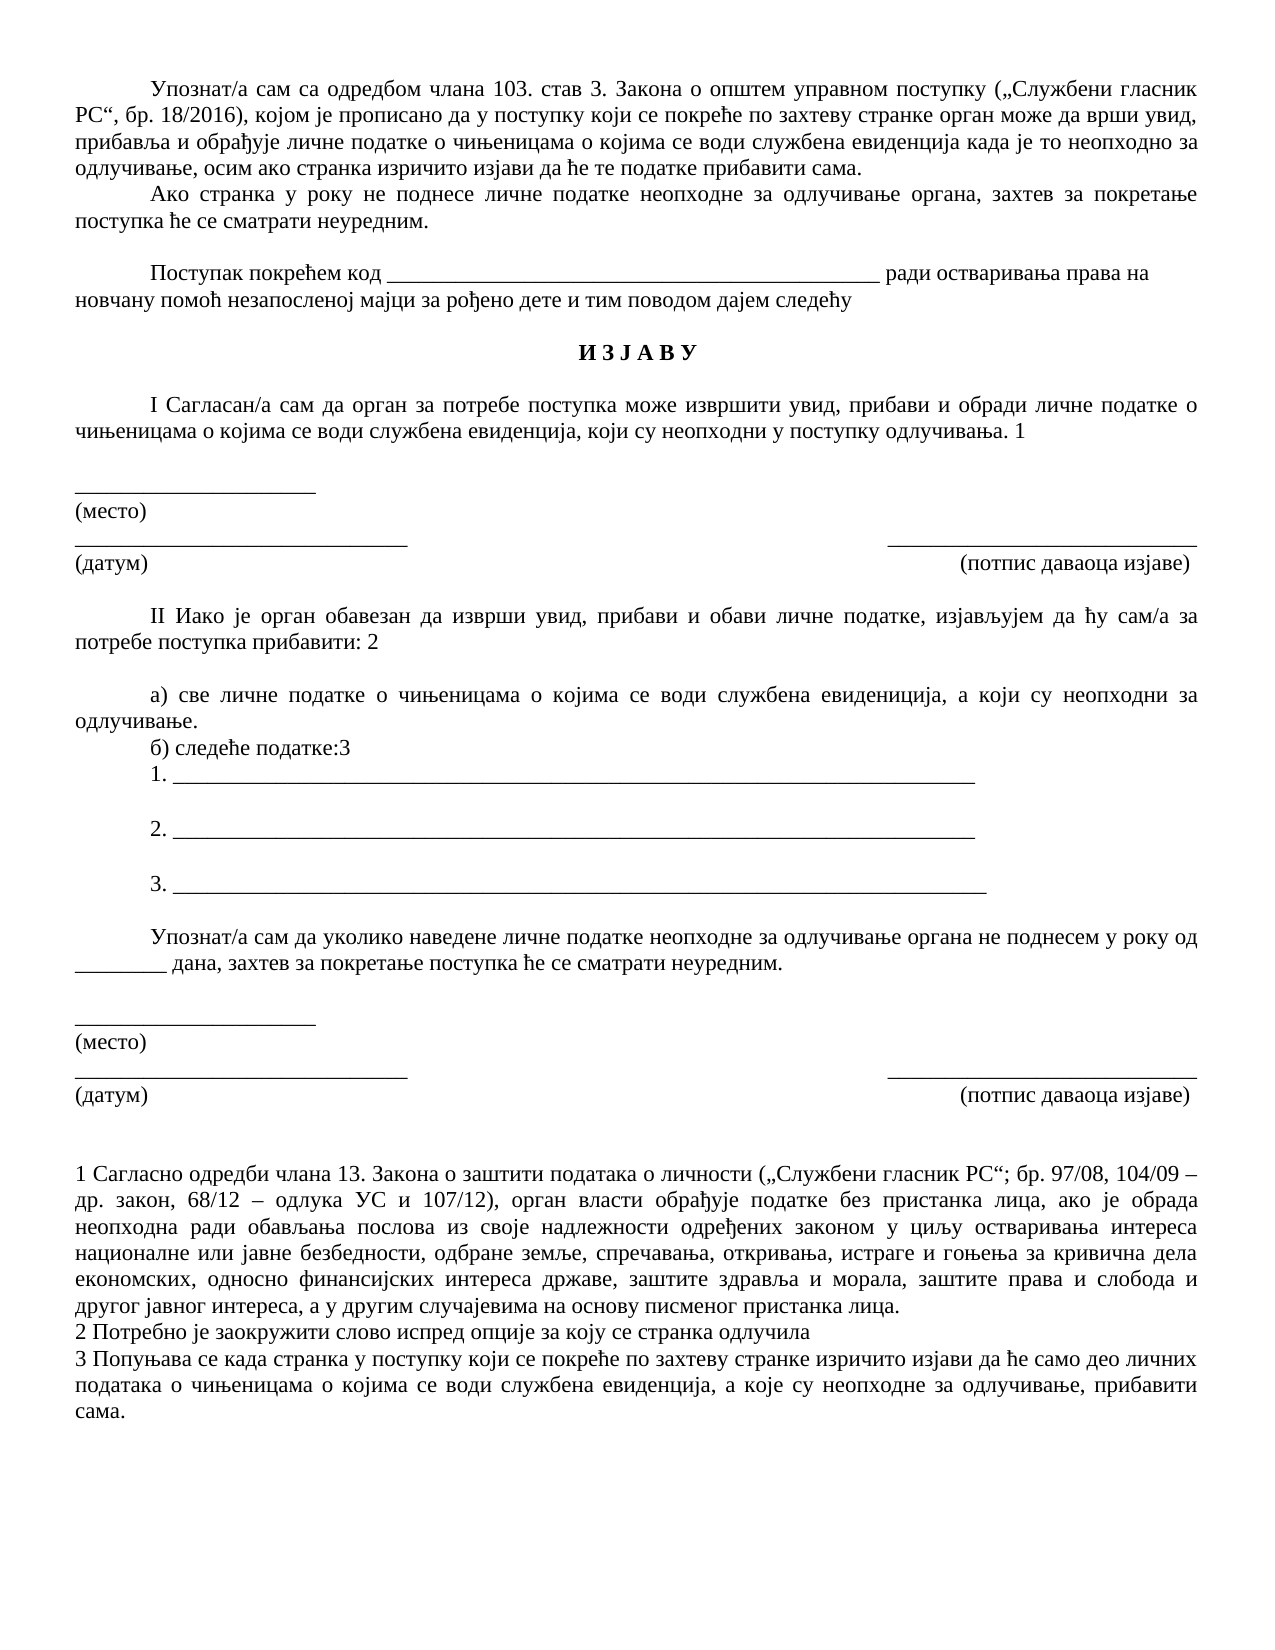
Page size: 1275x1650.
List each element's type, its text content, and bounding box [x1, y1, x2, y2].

text Упознат/а сам да уколико наведене личне податке неопходне за одлучивање органа не поднесем у року од ________ дана, захтев за покретање поступка ће се сматрати неуредним. [75, 923, 1200, 976]
text _____________________________ ___________________________ [75, 1055, 1200, 1081]
text _____________________ [75, 1002, 1200, 1028]
text а) све личне податке о чињеницама о којима се води службена евидениција, а који су неопходни за одлучивање. [75, 681, 1200, 734]
text (место) [75, 497, 1200, 523]
text _____________________________ ___________________________ [75, 523, 1200, 549]
text Упознат/а сам са одредбом члана 103. став 3. Закона о општем управном поступку („Службени гласник РС“, бр. 18/2016), којом је прописано да у поступку који се покреће по захтеву странке орган може да врши увид, прибавља и обрађује личне податке о чињеницама о којима се води службена евиденција када је то неопходно за одлучивање, осим ако странка изричито изјави да ће те податке прибавити сама. [75, 75, 1200, 180]
text (датум) (потпис даваоца изјаве) [75, 1081, 1200, 1107]
text 2 Потребно је заокружити слово испред опције за коју се странка одлучила [75, 1318, 1200, 1344]
text б) следеће податке:3 [75, 734, 1200, 760]
text I Сагласaн/а сам да орган за потребе поступка може извршити увид, прибави и обради личне податке о чињеницама о којима се води службена евиденција, који су неопходни у поступку одлучивања. 1 [75, 391, 1200, 444]
text (место) [75, 1028, 1200, 1055]
text _____________________ [75, 470, 1200, 497]
text 1. ______________________________________________________________________ [75, 760, 1200, 787]
text 2. ______________________________________________________________________ [75, 815, 1200, 842]
text Поступак покрећем код ___________________________________________ ради остваривања права на новчану помоћ незапосленој мајци за рођено дете и тим поводом дајем следећу [75, 259, 1200, 312]
text 3. _______________________________________________________________________ [75, 870, 1200, 897]
text II Иако је орган обавезан да изврши увид, прибави и обави личне податке, изјављујем да ћу сам/а за потребе поступка прибавити: 2 [75, 602, 1200, 655]
text Ако странка у року не поднесе личне податке неопходне за одлучивање органа, захтев за покретање поступка ће се сматрати неуредним. [75, 180, 1200, 233]
text И З Ј А В У [75, 338, 1200, 365]
text 1 Сагласно одредби члана 13. Закона о заштити података о личности („Службени гласник РС“; бр. 97/08, 104/09 – др. закон, 68/12 – одлука УС и 107/12), орган власти обрађује податке без пристанка лица, ако је обрада неопходна ради обављања послова из своје надлежности одређених законом у циљу остваривања интереса националне или јавне безбедности, одбране земље, спречавања, откривања, истраге и гоњења за кривична дела економских, односно финансијских интереса државе, заштите здравља и морала, заштите права и слобода и другог јавног интереса, а у другим случајевима на основу писменог пристанка лица. [75, 1160, 1200, 1318]
text 3 Попуњава се када странка у поступку који се покреће по захтеву странке изричито изјави да ће само део личних података о чињеницама о којима се води службена евиденција, а које су неопходне за одлучивање, прибавити сама. [75, 1344, 1200, 1424]
text (датум) (потпис даваоца изјаве) [75, 549, 1200, 576]
